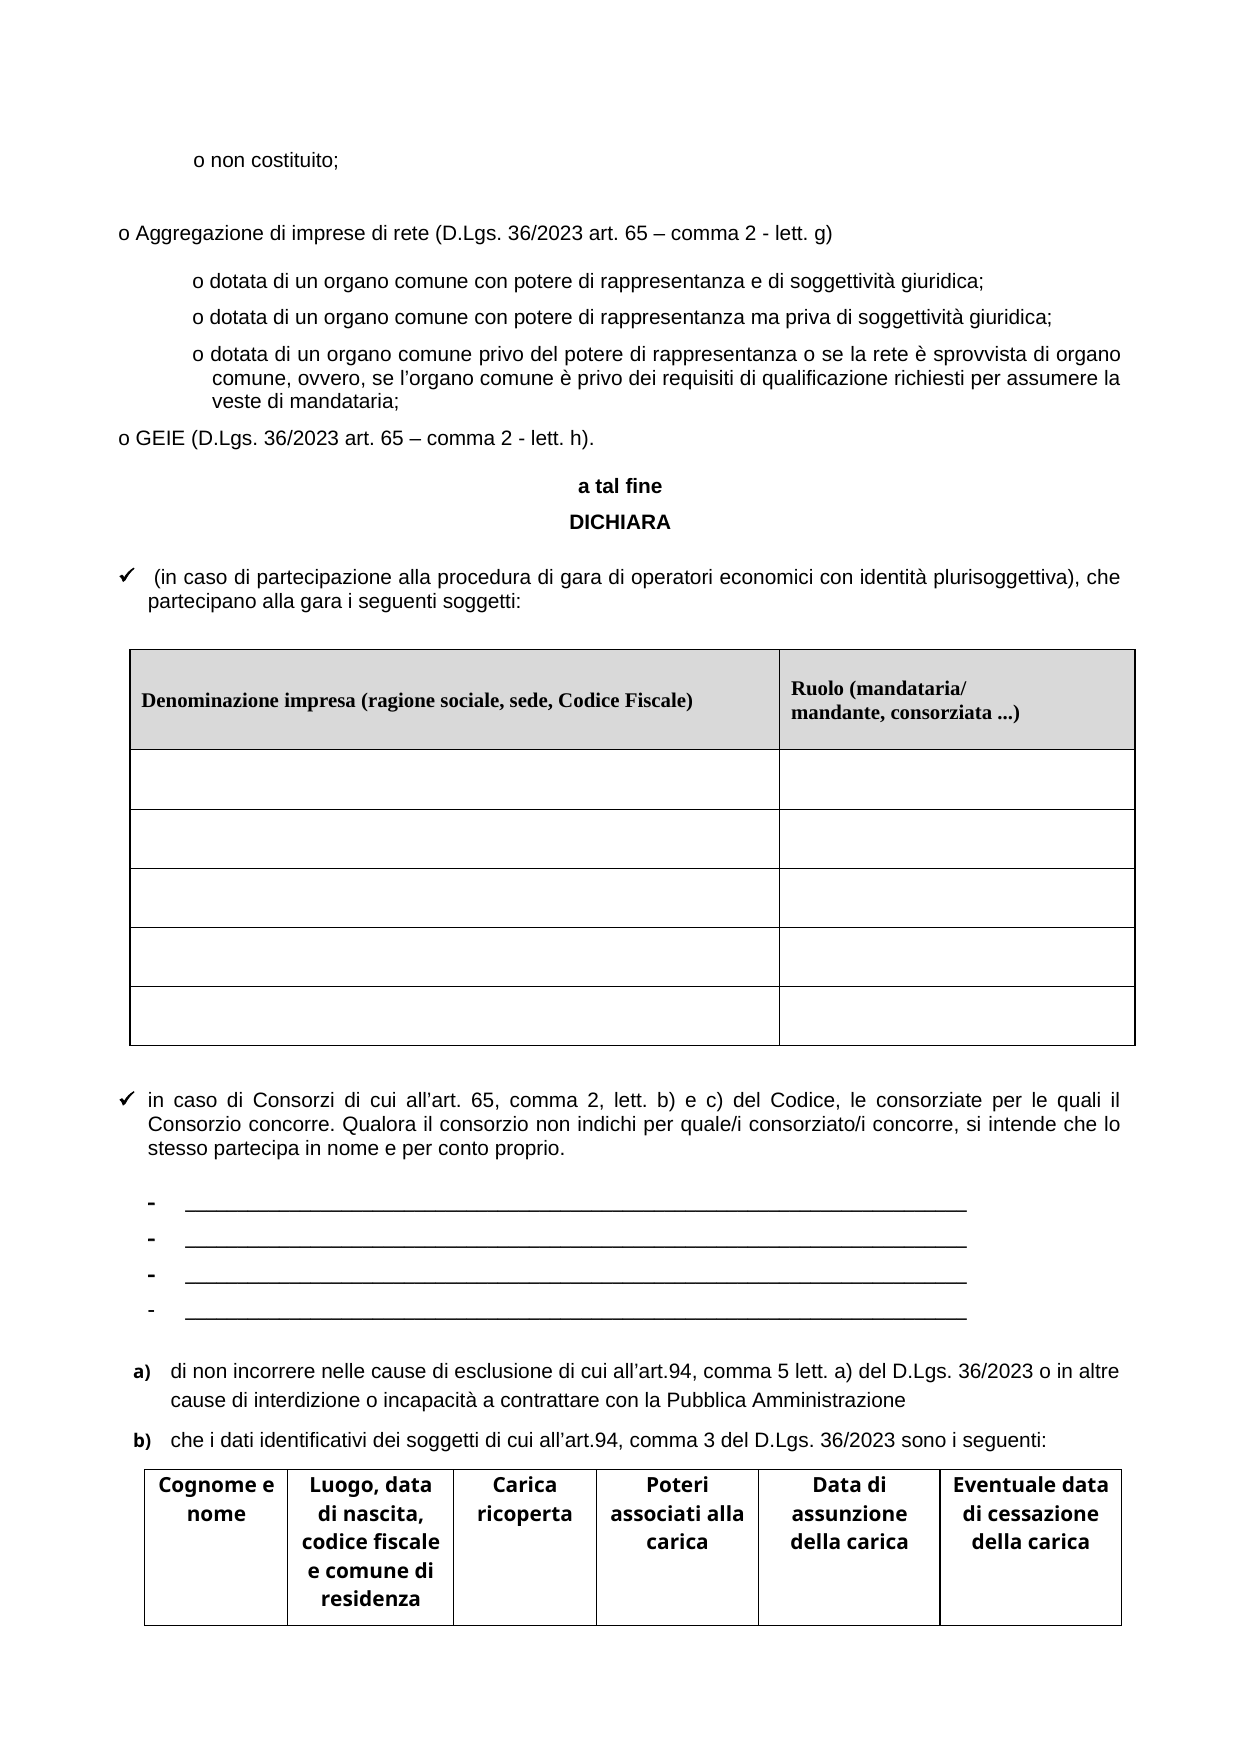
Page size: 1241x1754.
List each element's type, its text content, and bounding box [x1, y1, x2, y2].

table_cell [131, 810, 779, 867]
table_cell [780, 810, 1134, 867]
text o dotata di un organo comune con potere di rappresentanza ma priva di soggettività giuridica; [192, 305, 1122, 329]
text o dotata di un organo comune con potere di rappresentanza e di soggettività giuridica; [192, 268, 1122, 292]
table_cell [780, 928, 1134, 986]
table_header Eventuale data di cessazione della carica [941, 1470, 1121, 1625]
table_cell [780, 750, 1134, 808]
list ___________________________________________________________________________ [148, 1298, 1122, 1322]
table_cell [131, 750, 779, 808]
table_header Ruolo (mandataria/ mandante, consorziata ...) [780, 650, 1134, 749]
table_cell [131, 987, 779, 1045]
list ___________________________________________________________________________ [148, 1226, 1122, 1250]
table_cell [780, 869, 1134, 927]
table_header Data di assunzione della carica [759, 1470, 939, 1625]
text DICHIARA [118, 510, 1122, 534]
list ___________________________________________________________________________ [148, 1262, 1122, 1286]
text o Aggregazione di imprese di rete (D.Lgs. 36/2023 art. 65 – comma 2 - lett. g) [118, 221, 1122, 244]
table_cell [131, 928, 779, 986]
list (in caso di partecipazione alla procedura di gara di operatori economici con identità plurisoggettiva), che partecipano alla gara i seguenti soggetti: [118, 564, 1122, 612]
table_header Carica ricoperta [454, 1470, 596, 1625]
list che i dati identificativi dei soggetti di cui all’art.94, comma 3 del D.Lgs. 36/2023 sono i seguenti: [133, 1428, 1122, 1453]
list ___________________________________________________________________________ [148, 1190, 1122, 1214]
list in caso di Consorzi di cui all’art. 65, comma 2, lett. b) e c) del Codice, le consorziate per le quali il Consorzio concorre. Qualora il consorzio non indichi per quale/i consorziato/i concorre, si intende che lo stesso partecipa in nome e per conto proprio. [118, 1088, 1122, 1160]
text a tal fine [118, 474, 1122, 498]
table_header Poteri associati alla carica [597, 1470, 758, 1625]
text o non costituito; [118, 148, 1122, 172]
table_header Cognome e nome [145, 1470, 287, 1625]
text o GEIE (D.Lgs. 36/2023 art. 65 – comma 2 - lett. h). [118, 426, 1122, 450]
table_cell [131, 869, 779, 927]
table_header Denominazione impresa (ragione sociale, sede, Codice Fiscale) [131, 650, 779, 749]
text o dotata di un organo comune privo del potere di rappresentanza o se la rete è sprovvista di organo comune, ovvero, se l’organo comune è privo dei requisiti di qualificazione richiesti per assumere la veste di mandataria; [192, 341, 1122, 413]
table_header Luogo, data di nascita, codice fiscale e comune di residenza [288, 1470, 453, 1625]
list di non incorrere nelle cause di esclusione di cui all’art.94, comma 5 lett. a) del D.Lgs. 36/2023 o in altre cause di interdizione o incapacità a contrattare con la Pubblica Amministrazione [133, 1358, 1122, 1412]
table_cell [780, 987, 1134, 1045]
